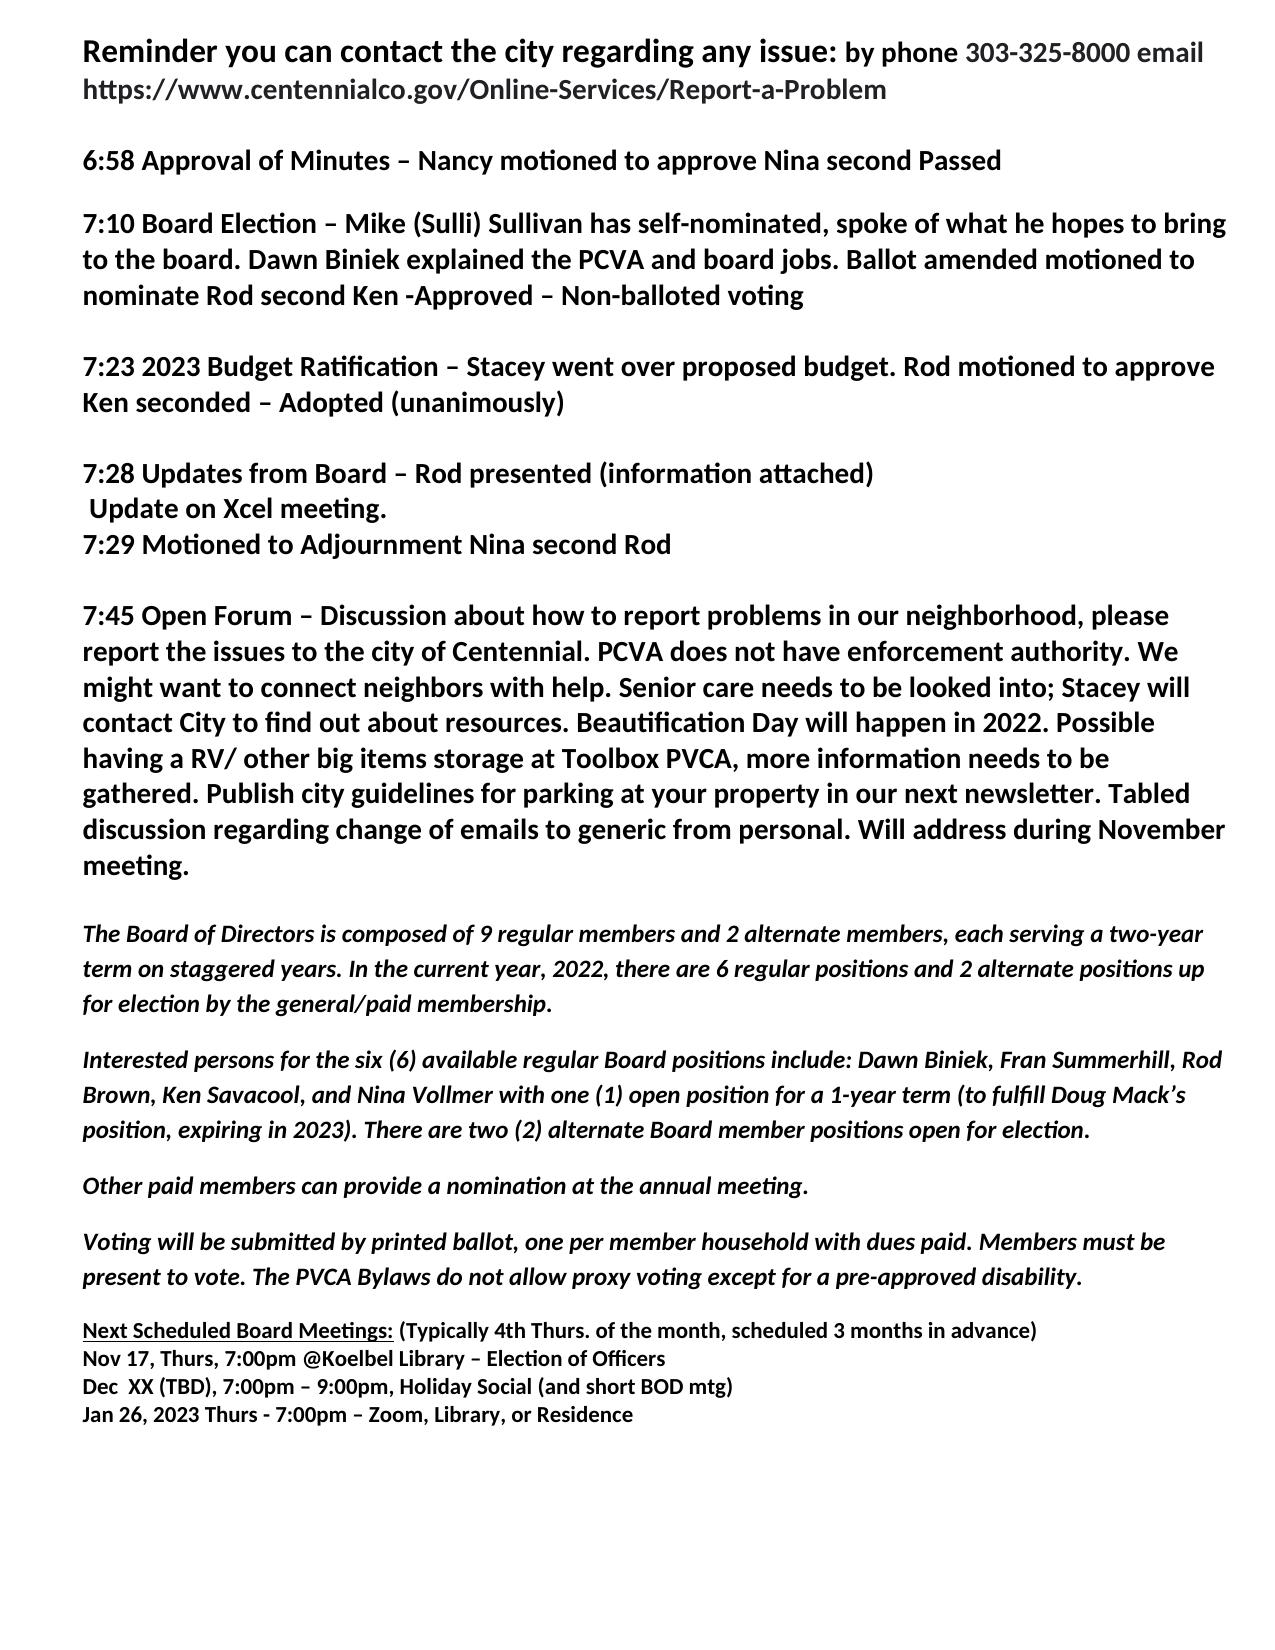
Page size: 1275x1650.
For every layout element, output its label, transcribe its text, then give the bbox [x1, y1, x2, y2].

text The Board of Directors is composed of 9 regular members and 2 alternate members, each serving a two-year term on staggered years. In the current year, 2022, there are 6 regular positions and 2 alternate positions up for election by the general/paid membership. [82, 918, 1230, 1019]
text Reminder you can contact the city regarding any issue: by phone 303-325-8000 email https://www.centennialco.gov/Online-Services/Report-a-Problem [82, 30, 1230, 106]
text Nov 17, Thurs, 7:00pm @Koelbel Library – Election of Officers [82, 1344, 1230, 1372]
text Next Scheduled Board Meetings: (Typically 4th Thurs. of the month, scheduled 3 months in advance) [82, 1316, 1230, 1344]
text Update on Xcel meeting. [82, 491, 1230, 526]
text 7:28 Updates from Board – Rod presented (information attached) [82, 455, 1230, 491]
text Jan 26, 2023 Thurs - 7:00pm – Zoom, Library, or Residence [82, 1401, 1230, 1428]
text 7:10 Board Election – Mike (Sulli) Sullivan has self-nominated, spoke of what he hopes to bring to the board. Dawn Biniek explained the PCVA and board jobs. Ballot amended motioned to nominate Rod second Ken -Approved – Non-balloted voting [82, 206, 1230, 312]
text Voting will be submitted by printed ballot, one per member household with dues paid. Members must be present to vote. The PVCA Bylaws do not allow proxy voting except for a pre-approved disability. [82, 1226, 1230, 1291]
text Other paid members can provide a nomination at the annual meeting. [82, 1170, 1230, 1200]
text 7:23 2023 Budget Ratification – Stacey went over proposed budget. Rod motioned to approve Ken seconded – Adopted (unanimously) [82, 348, 1230, 419]
text Interested persons for the six (6) available regular Board positions include: Dawn Biniek, Fran Summerhill, Rod Brown, Ken Savacool, and Nina Vollmer with one (1) open position for a 1-year term (to fulfill Doug Mack’s position, expiring in 2023). There are two (2) alternate Board member positions open for election. [82, 1044, 1230, 1144]
text 6:58 Approval of Minutes – Nancy motioned to approve Nina second Passed [82, 142, 1230, 178]
text 7:29 Motioned to Adjournment Nina second Rod [82, 526, 1230, 562]
text 7:45 Open Forum – Discussion about how to report problems in our neighborhood, please report the issues to the city of Centennial. PCVA does not have enforcement authority. We might want to connect neighbors with help. Senior care needs to be looked into; Stacey will contact City to find out about resources. Beautification Day will happen in 2022. Possible having a RV/ other big items storage at Toolbox PVCA, more information needs to be gathered. Publish city guidelines for parking at your property in our next newsletter. Tabled discussion regarding change of emails to generic from personal. Will address during November meeting. [82, 597, 1230, 882]
text Dec XX (TBD), 7:00pm – 9:00pm, Holiday Social (and short BOD mtg) [82, 1372, 1230, 1401]
